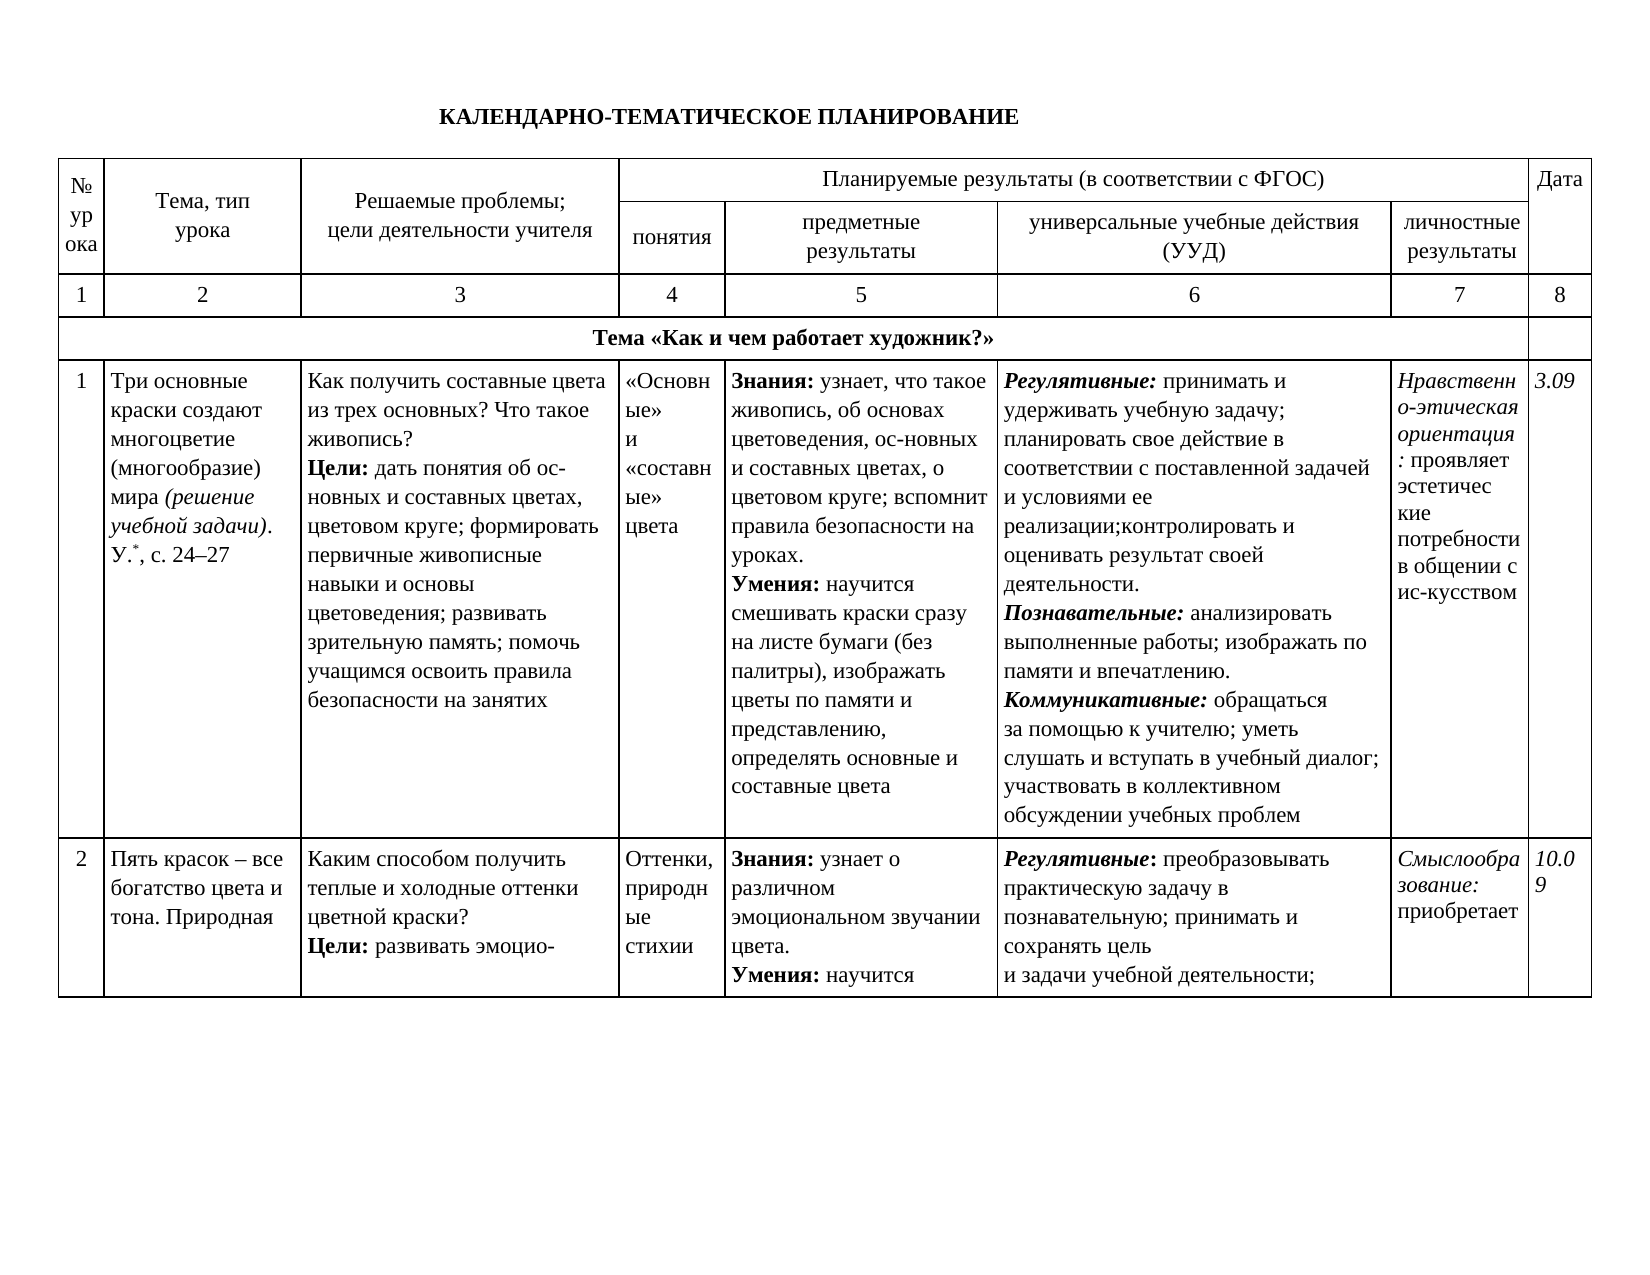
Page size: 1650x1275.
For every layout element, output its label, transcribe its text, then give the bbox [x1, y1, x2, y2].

table_cell Знания: узнает, что такое живопись, об основах цветоведения, ос-новных и составных цветах, о цветовом круге; вспомнит правила безопасности на уроках. Умения: научится смешивать краски сразу на листе бумаги (без палитры), изображать цветы по памяти и представлению, определять основные и составные цвета [726, 361, 997, 837]
table_cell 3.09 [1529, 361, 1591, 837]
table_cell 10.09 [1529, 839, 1591, 996]
table_cell 7 [1392, 275, 1528, 316]
table_cell Три основные краски создают многоцветие (многообразие) мира (решение учебной задачи). У.*, с. 24–27 [105, 361, 300, 837]
table_cell Пять красок – все богатство цвета и тона. Природная [105, 839, 300, 996]
table_cell предметные результаты [726, 202, 997, 273]
table_header № урока [59, 159, 103, 273]
table_cell 5 [726, 275, 997, 316]
table_cell Тема «Как и чем работает художник?» [59, 318, 1528, 359]
table_header Планируемые результаты (в соответствии с ФГОС) [620, 159, 1528, 201]
table_cell [1529, 318, 1591, 359]
table_cell Оттенки, природные стихии [620, 839, 724, 996]
table_cell Регулятивные: принимать и удерживать учебную задачу; планировать свое действие в соответствии с поставленной задачей и условиями ее реализации;контролировать и оценивать результат своей деятельности. Познавательные: анализировать выполненные работы; изображать по памяти и впечатлению. Коммуникативные: обращаться за помощью к учителю; уметь слушать и вступать в учебный диалог; участвовать в коллективном обсуждении учебных проблем [998, 361, 1390, 837]
table_cell 1 [59, 275, 103, 316]
table_cell Каким способом получить теплые и холодные оттенки цветной краски? Цели: развивать эмоцио- [302, 839, 618, 996]
table_cell Смыслообразование: приобретает [1392, 839, 1528, 996]
table_cell Регулятивные: преобразовывать практическую задачу в познавательную; принимать и сохранять цель и задачи учебной деятельности; [998, 839, 1390, 996]
table_cell универсальные учебные действия (УУД) [998, 202, 1390, 273]
table_cell 4 [620, 275, 724, 316]
table_header Решаемые проблемы; цели деятельности учителя [302, 159, 618, 273]
table_cell 1 [59, 361, 103, 837]
text Календарно-тематическое планирование [118, 103, 1532, 130]
table_cell Нравственно-этическая ориентация: проявляет эстетичес кие потребности в общении с ис-кусством [1392, 361, 1528, 837]
table_cell 8 [1529, 275, 1591, 316]
table_cell личностные результаты [1392, 202, 1528, 273]
table_cell 3 [302, 275, 618, 316]
table_cell 2 [105, 275, 300, 316]
table_cell понятия [620, 202, 724, 273]
table_cell 6 [998, 275, 1390, 316]
table_cell 2 [59, 839, 103, 996]
table_cell Как получить составные цвета из трех основных? Что такое живопись? Цели: дать понятия об ос-новных и составных цветах, цветовом круге; формировать первичные живописные навыки и основы цветоведения; развивать зрительную память; помочь учащимся освоить правила безопасности на занятих [302, 361, 618, 837]
table_cell «Основные» и «составные» цвета [620, 361, 724, 837]
table_header Тема, тип урока [105, 159, 300, 273]
table_cell Знания: узнает о различном эмоциональном звучании цвета. Умения: научится [726, 839, 997, 996]
table_header Дата [1529, 159, 1591, 273]
